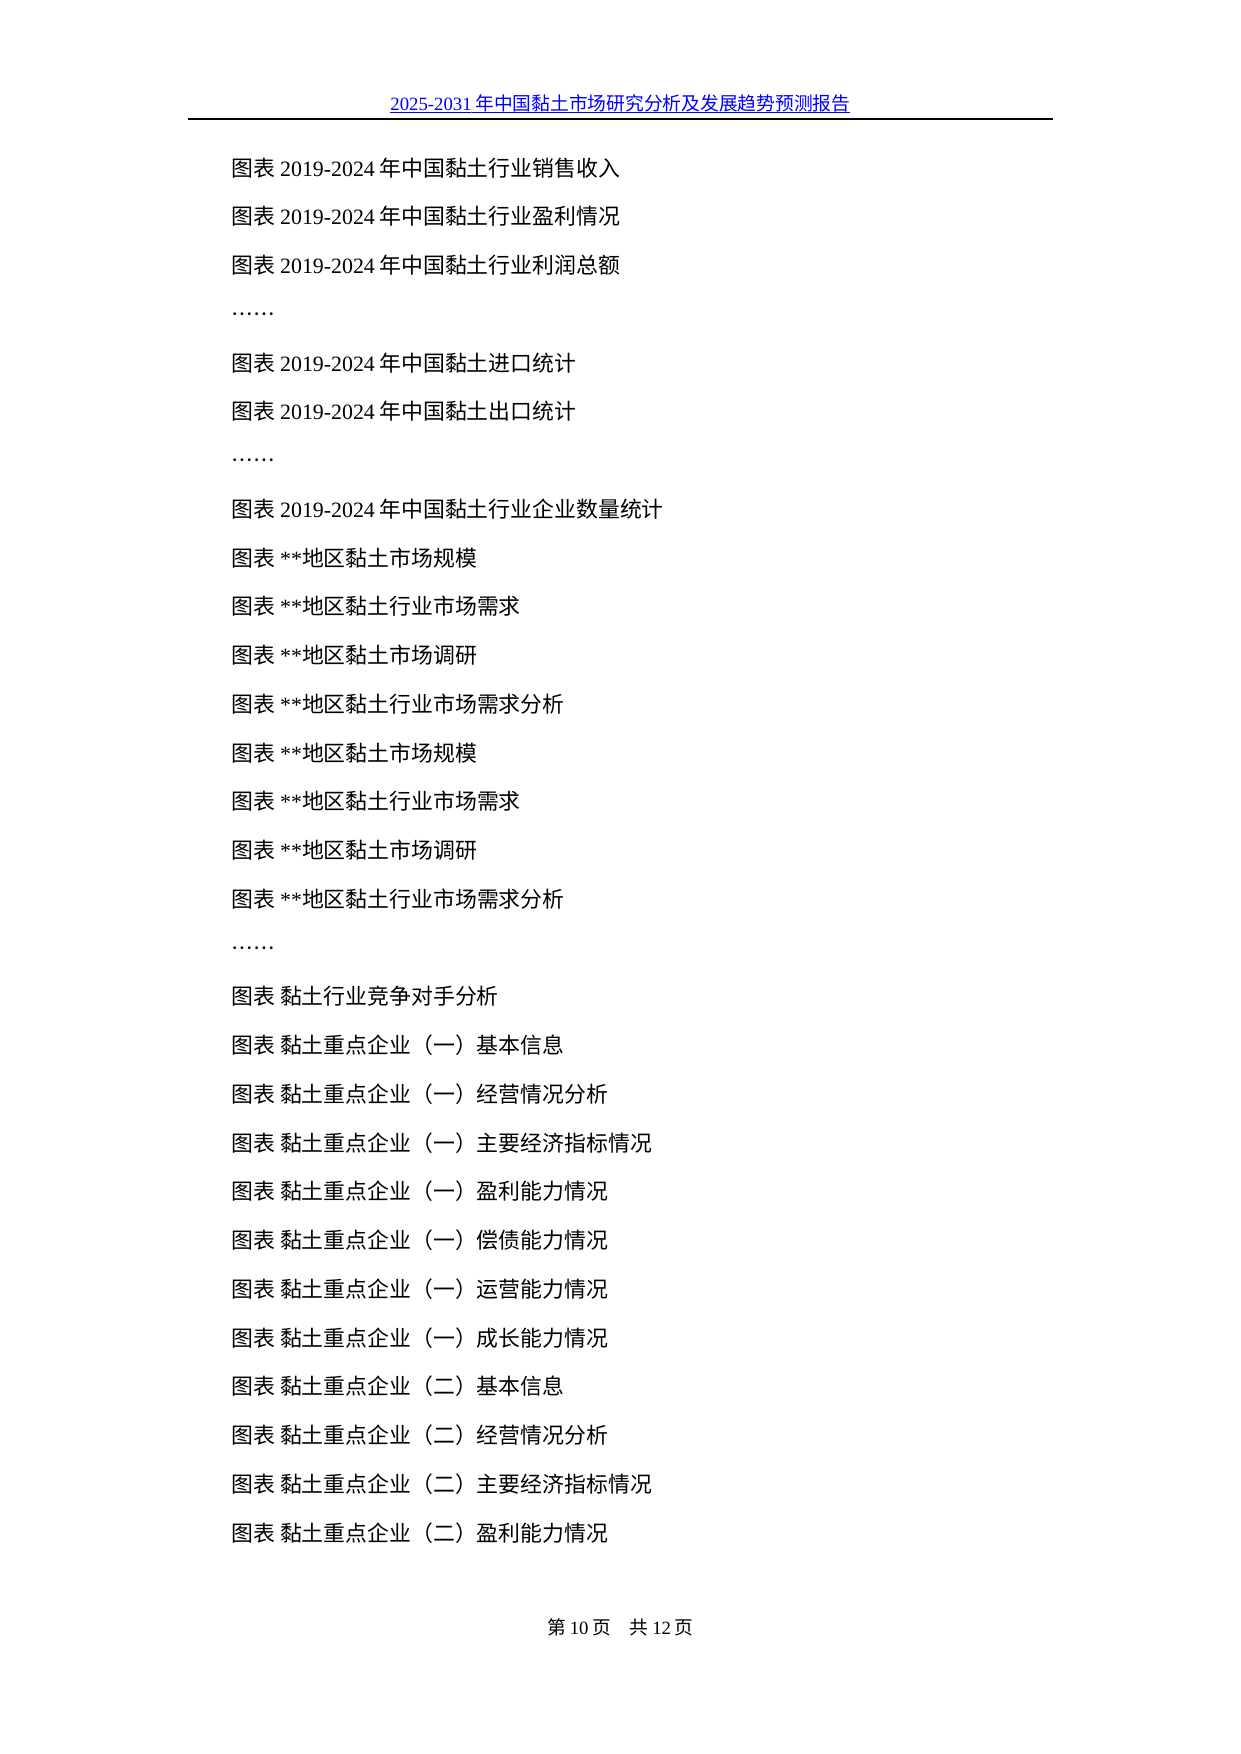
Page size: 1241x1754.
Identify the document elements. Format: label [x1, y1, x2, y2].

text [187, 150, 1053, 1548]
